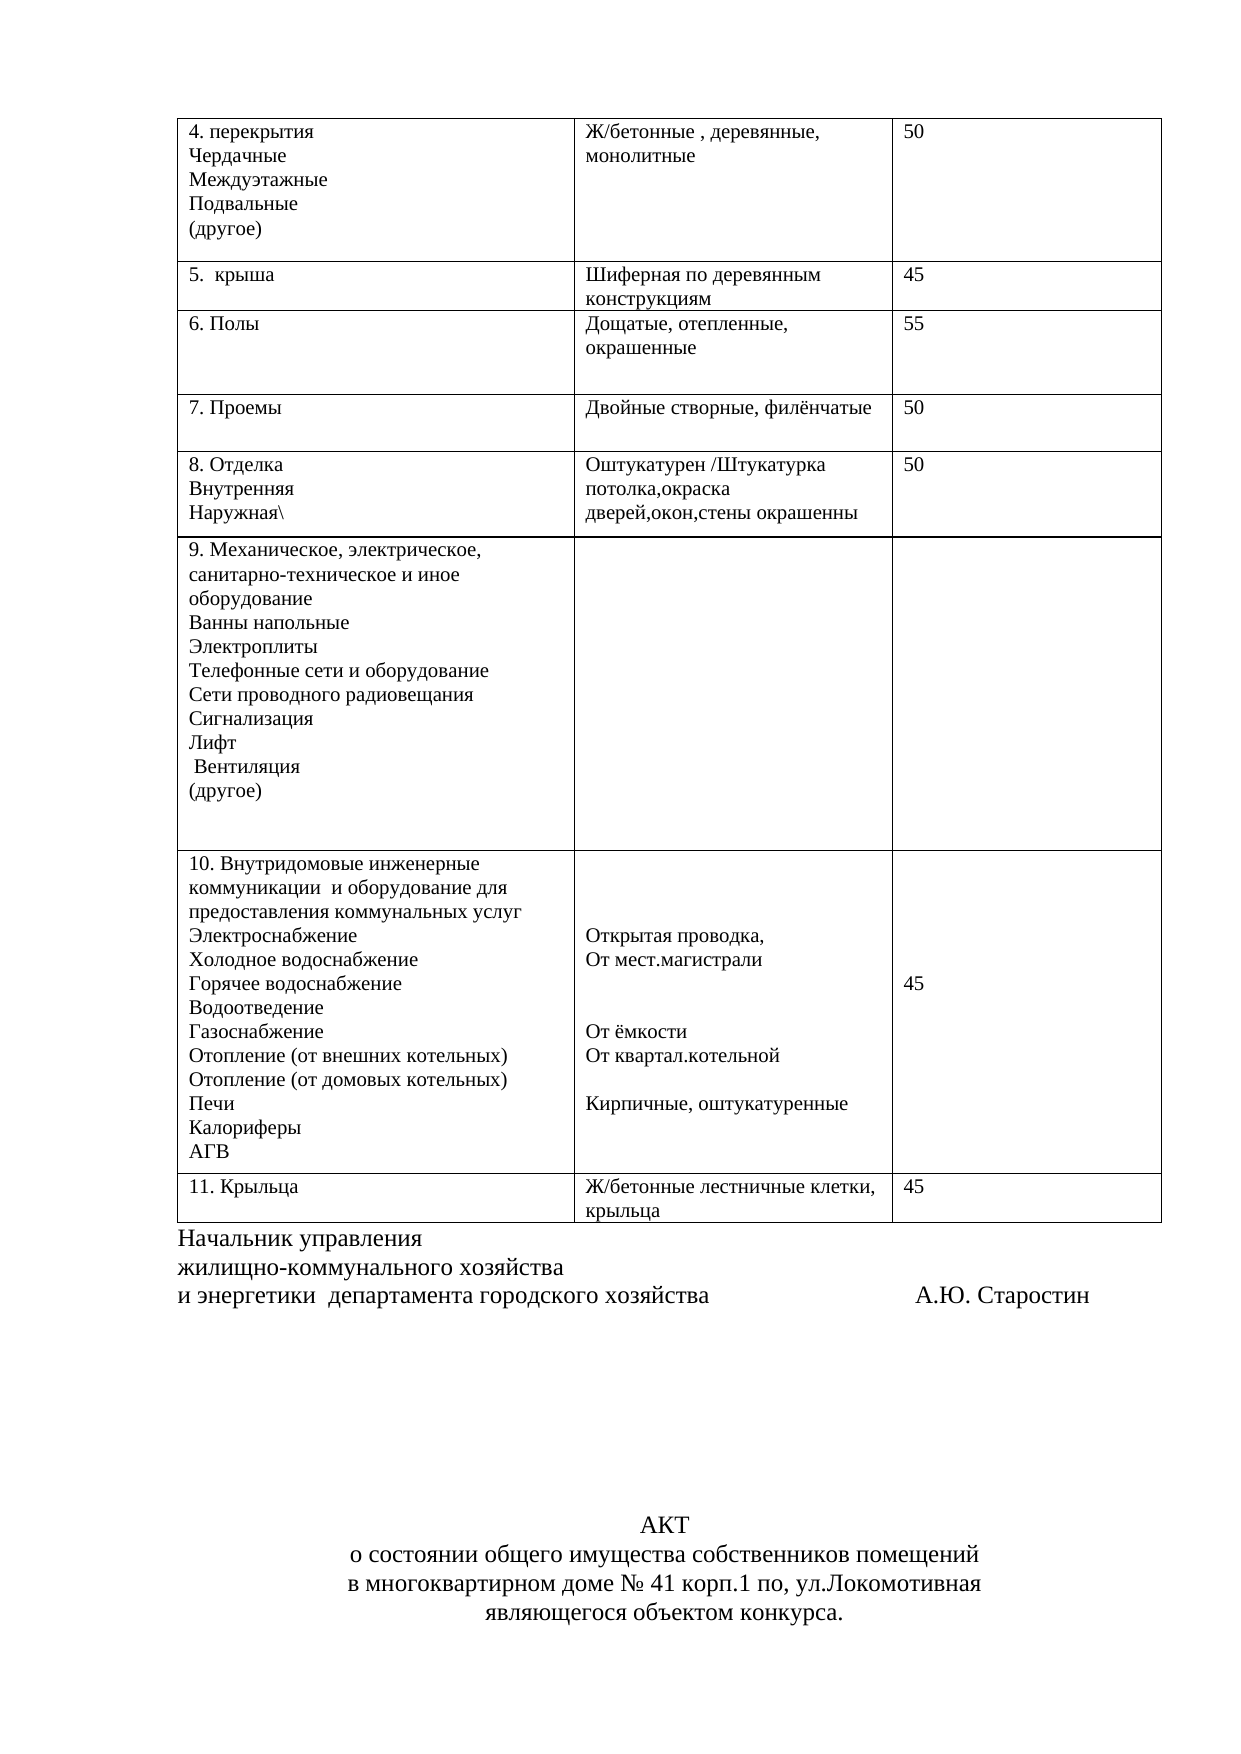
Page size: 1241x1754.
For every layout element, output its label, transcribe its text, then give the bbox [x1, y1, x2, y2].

table_cell 5. крыша [178, 262, 574, 310]
text являющегося объектом конкурса. [177, 1597, 1152, 1625]
table_cell Открытая проводка, От мест.магистрали От ёмкости От квартал.котельной Кирпичные, оштукатуренные [575, 851, 892, 1173]
table_cell 10. Внутридомовые инженерные коммуникации и оборудование для предоставления коммунальных услуг Электроснабжение Холодное водоснабжение Горячее водоснабжение Водоотведение Газоснабжение Отопление (от внешних котельных) Отопление (от домовых котельных) Печи Калориферы АГВ [178, 851, 574, 1173]
table_cell 6. Полы [178, 311, 574, 394]
text в многоквартирном доме № 41 корп.1 по, ул.Локомотивная [177, 1568, 1152, 1597]
text и энергетики департамента городского хозяйства А.Ю. Старостин [177, 1280, 1152, 1309]
text о состоянии общего имущества собственников помещений [177, 1539, 1152, 1568]
table_cell 8. Отделка Внутренняя Наружная\ [178, 452, 574, 536]
table_cell 55 [893, 311, 1161, 394]
table_cell 7. Проемы [178, 395, 574, 451]
table_cell [893, 538, 1161, 849]
table_cell Оштукатурен /Штукатурка потолка,окраска дверей,окон,стены окрашенны [575, 452, 892, 536]
text АКТ [177, 1510, 1152, 1539]
table_cell Ж/бетонные лестничные клетки, крыльца [575, 1174, 892, 1222]
table_cell Дощатые, отепленные, окрашенные [575, 311, 892, 394]
table_cell [575, 538, 892, 849]
table_cell 50 [893, 395, 1161, 451]
table_cell 45 [893, 1174, 1161, 1222]
table_cell 50 [893, 452, 1161, 536]
table_cell Двойные створные, филёнчатые [575, 395, 892, 451]
table_cell 4. перекрытия Чердачные Междуэтажные Подвальные (другое) [178, 119, 574, 261]
table_cell 50 [893, 119, 1161, 261]
table_cell 45 [893, 851, 1161, 1173]
table_cell Шиферная по деревянным конструкциям [575, 262, 892, 310]
table_cell Ж/бетонные , деревянные, монолитные [575, 119, 892, 261]
table_cell 9. Механическое, электрическое, санитарно-техническое и иное оборудование Ванны напольные Электроплиты Телефонные сети и оборудование Сети проводного радиовещания Сигнализация Лифт Вентиляция (другое) [178, 538, 574, 849]
table_cell 45 [893, 262, 1161, 310]
table_cell 11. Крыльца [178, 1174, 574, 1222]
text Начальник управления [177, 1223, 1152, 1252]
text жилищно-коммунального хозяйства [177, 1252, 1152, 1280]
